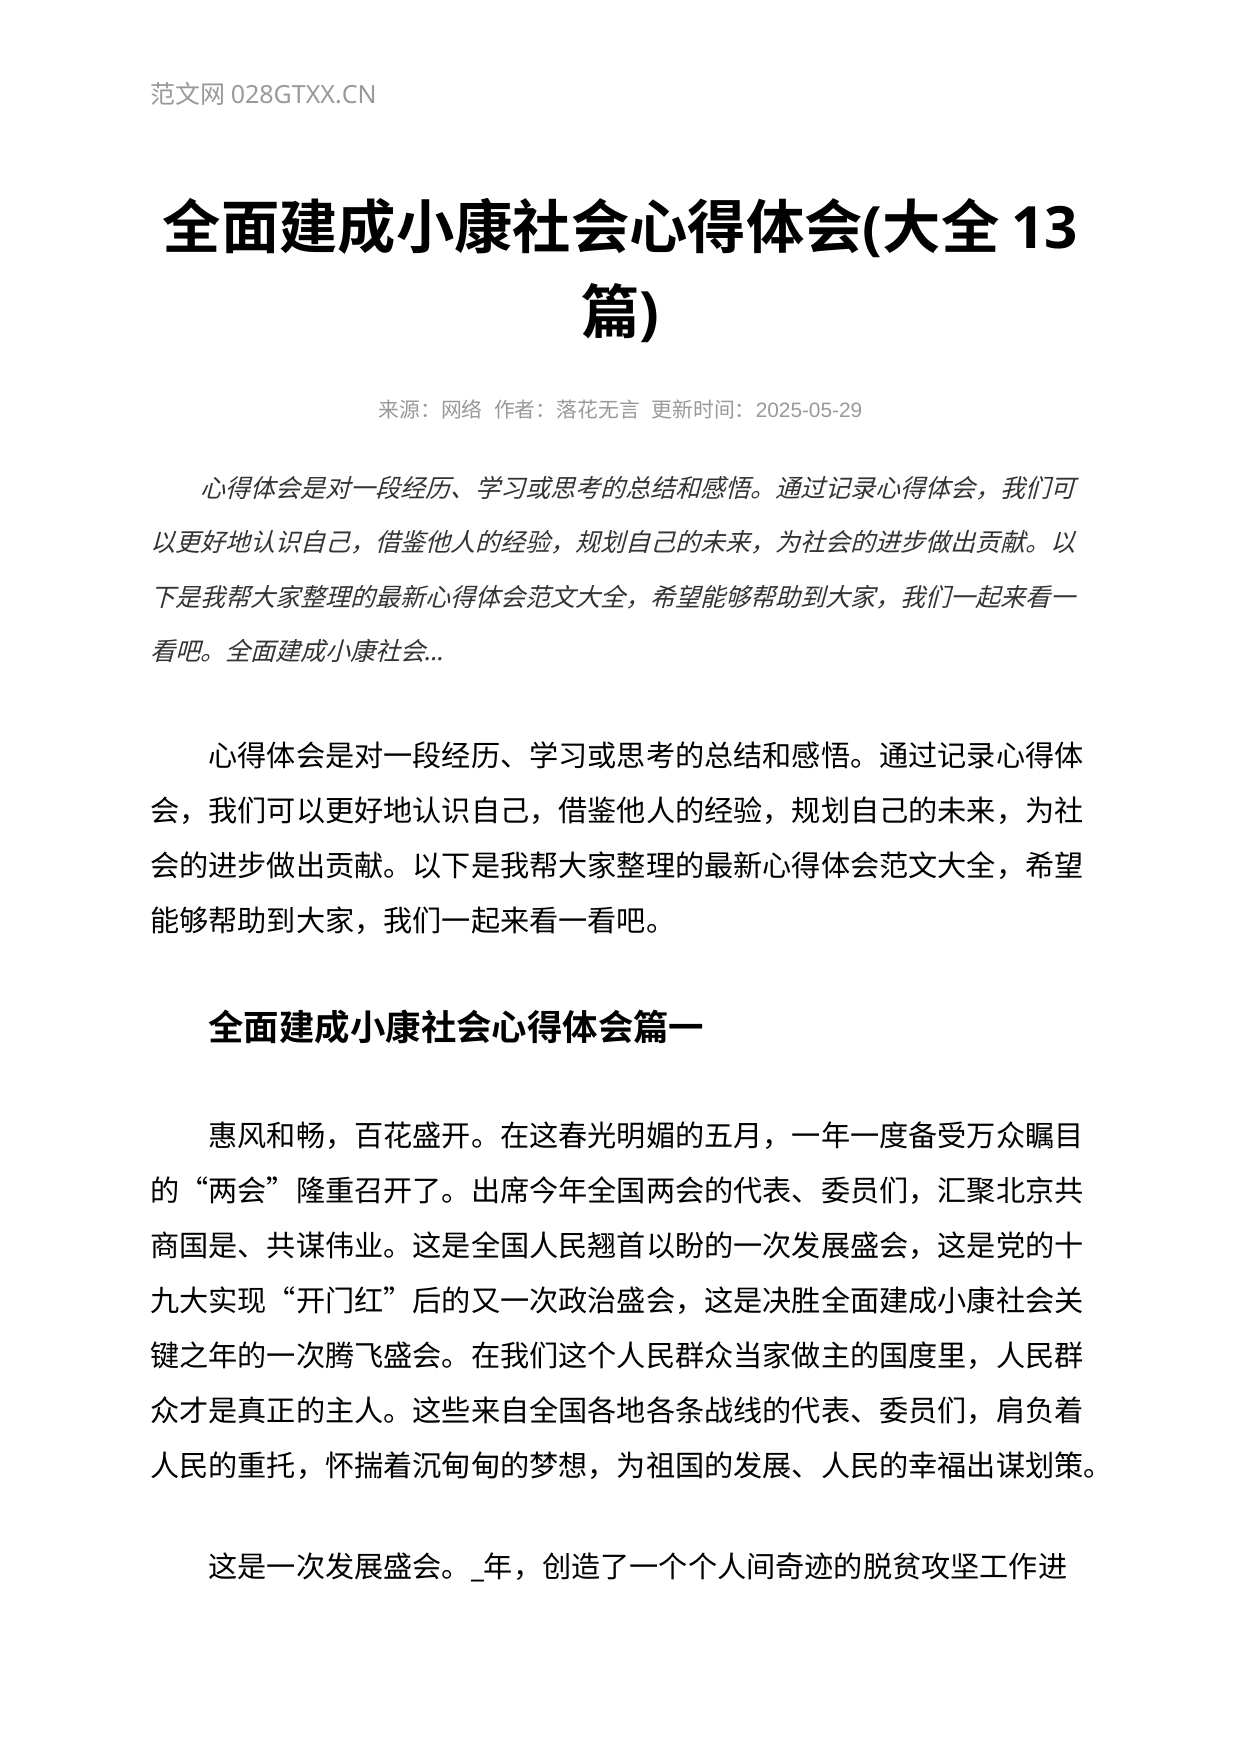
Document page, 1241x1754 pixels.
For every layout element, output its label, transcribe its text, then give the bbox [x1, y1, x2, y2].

text 心得体会是对一段经历、学习或思考的总结和感悟。通过记录心得体会，我们可以更好地认识自己，借鉴他人的经验，规划自己的未来，为社会的进步做出贡献。以下是我帮大家整理的最新心得体会范文大全，希望能够帮助到大家，我们一起来看一看吧。 [150, 733, 1090, 940]
text 心得体会是对一段经历、学习或思考的总结和感悟。通过记录心得体会，我们可以更好地认识自己，借鉴他人的经验，规划自己的未来，为社会的进步做出贡献。以下是我帮大家整理的最新心得体会范文大全，希望能够帮助到大家，我们一起来看一看吧。全面建成小康社会... [150, 468, 1090, 668]
subtitle 全面建成小康社会心得体会(大全13篇) [150, 181, 1090, 351]
text 惠风和畅，百花盛开。在这春光明媚的五月，一年一度备受万众瞩目的“两会”隆重召开了。出席今年全国两会的代表、委员们，汇聚北京共商国是、共谋伟业。这是全国人民翘首以盼的一次发展盛会，这是党的十九大实现“开门红”后的又一次政治盛会，这是决胜全面建成小康社会关键之年的一次腾飞盛会。在我们这个人民群众当家做主的国度里，人民群众才是真正的主人。这些来自全国各地各条战线的代表、委员们，肩负着人民的重托，怀揣着沉甸甸的梦想，为祖国的发展、人民的幸福出谋划策。 [150, 1113, 1090, 1484]
text 来源：网络 作者：落花无言 更新时间：2025-05-29 [150, 398, 1090, 422]
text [150, 1544, 1090, 1586]
text 全面建成小康社会心得体会篇一 [150, 999, 1090, 1051]
